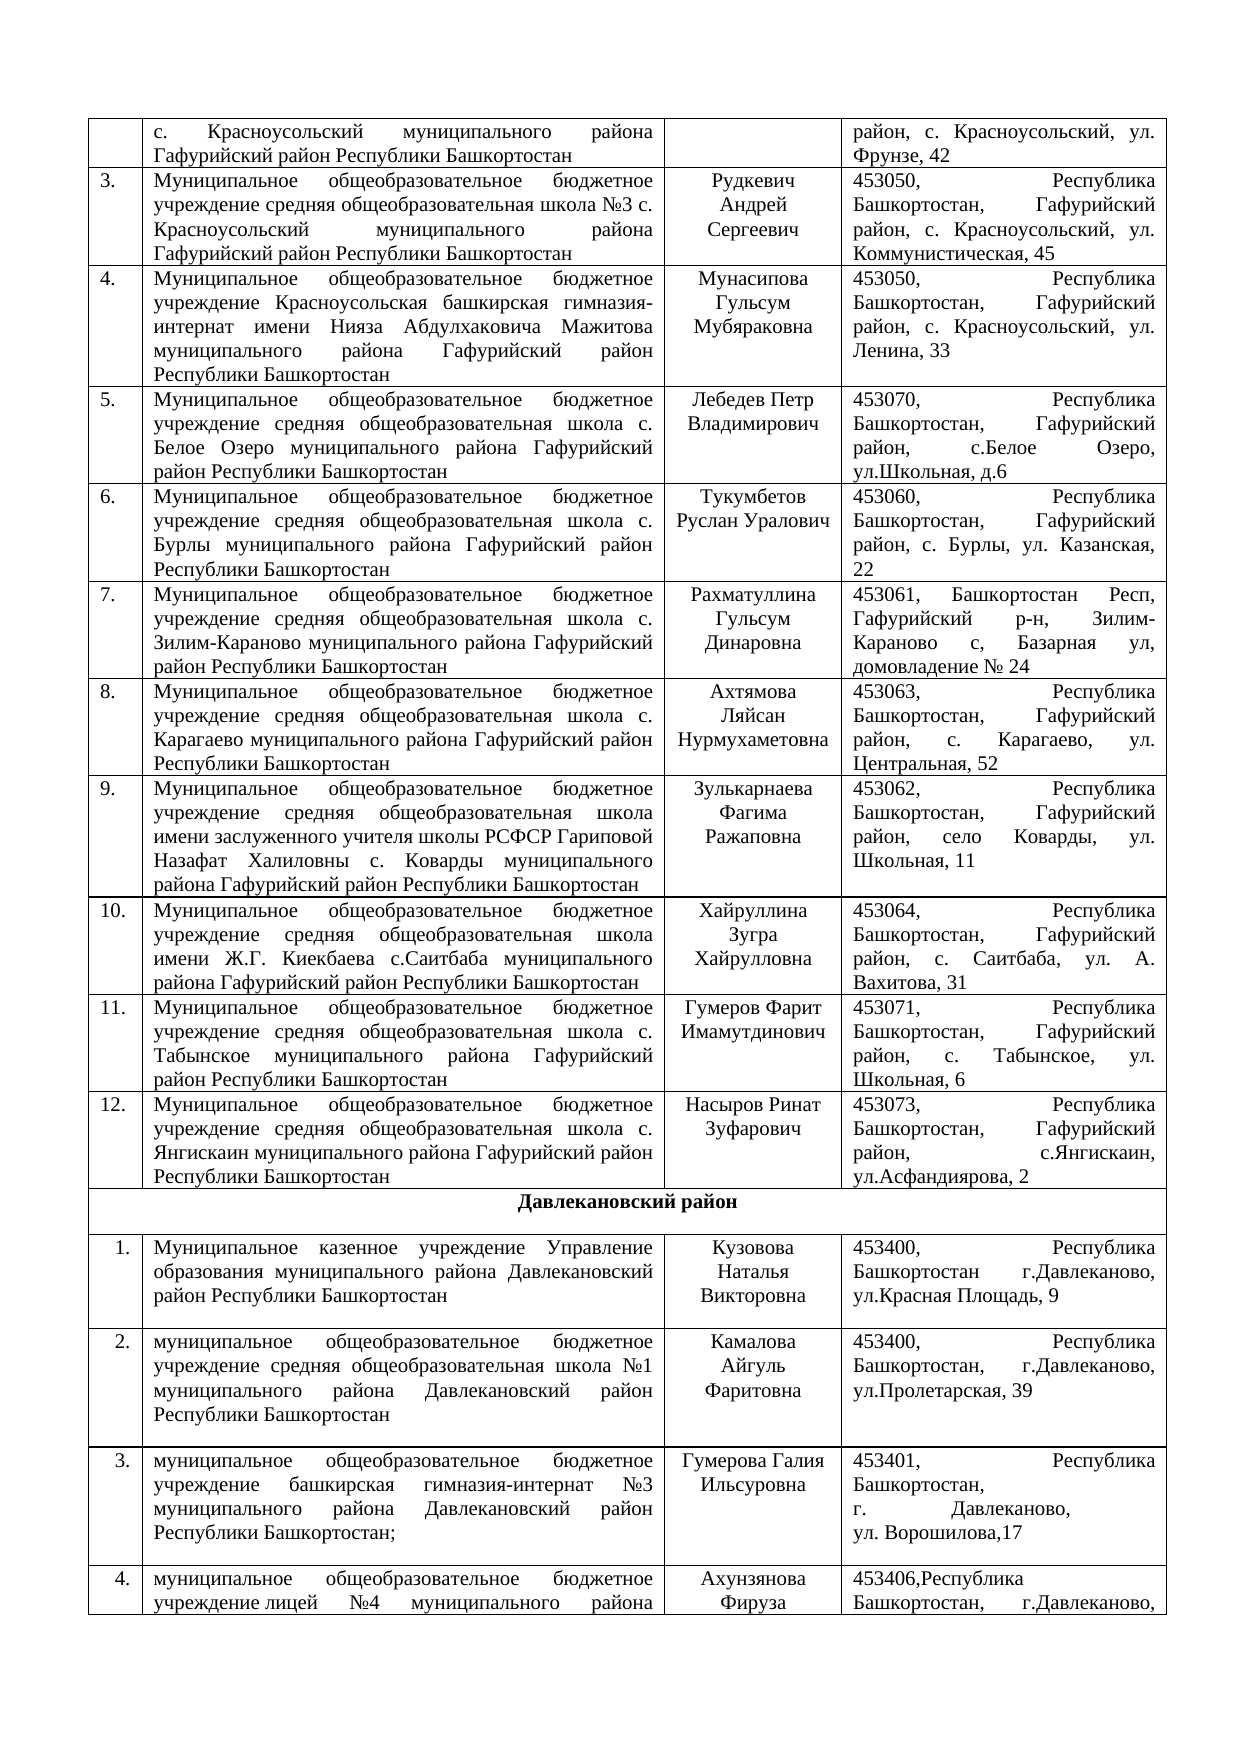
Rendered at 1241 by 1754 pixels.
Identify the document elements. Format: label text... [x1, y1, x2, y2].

table_cell Тукумбетов Руслан Уралович [665, 484, 841, 581]
table_cell Насыров Ринат Зуфарович [665, 1092, 841, 1188]
table_cell Кузовова Наталья Викторовна [665, 1235, 841, 1328]
table_cell [89, 1566, 142, 1614]
table_cell Муниципальное общеобразовательное бюджетное учреждение средняя общеобразовательная школа имени Ж.Г. Киекбаева с.Саитбаба муниципального района Гафурийский район Республики Башкортостан [143, 898, 664, 994]
table_cell [89, 168, 142, 264]
table_cell Ахтямова Ляйсан Нурмухаметовна [665, 679, 841, 775]
table_cell [89, 387, 142, 483]
table_cell 453050, Республика Башкортостан, Гафурийский район, с. Красноусольский, ул. Ленина, 33 [842, 266, 1166, 386]
table_cell муниципальное общеобразовательное бюджетное учреждение башкирская гимназия-интернат №3 муниципального района Давлекановский район Республики Башкортостан; [143, 1448, 664, 1564]
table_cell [143, 119, 664, 167]
table_cell Рудкевич Андрей Сергеевич [665, 168, 841, 264]
table_cell [89, 119, 142, 167]
table_cell [89, 266, 142, 386]
table_cell Муниципальное общеобразовательное бюджетное учреждение средняя общеобразовательная школа с. Белое Озеро муниципального района Гафурийский район Республики Башкортостан [143, 387, 664, 483]
table_cell Зулькарнаева Фагима Ражаповна [665, 776, 841, 896]
table_cell [89, 484, 142, 581]
table_cell 453400, Республика Башкортостан, г.Давлеканово, ул.Пролетарская, 39 [842, 1329, 1166, 1446]
table_cell Муниципальное общеобразовательное бюджетное учреждение средняя общеобразовательная школа №3 с. Красноусольский муниципального района Гафурийский район Республики Башкортостан [143, 168, 664, 264]
table_cell [89, 582, 142, 678]
table_cell 453050, Республика Башкортостан, Гафурийский район, с. Красноусольский, ул. Коммунистическая, 45 [842, 168, 1166, 264]
table_cell Мунасипова Гульсум Мубяраковна [665, 266, 841, 386]
table_cell Муниципальное общеобразовательное бюджетное учреждение средняя общеобразовательная школа с. Табынское муниципального района Гафурийский район Республики Башкортостан [143, 995, 664, 1091]
table_cell 453062, Республика Башкортостан, Гафурийский район, село Коварды, ул. Школьная, 11 [842, 776, 1166, 896]
table_cell 453070, Республика Башкортостан, Гафурийский район, с.Белое Озеро, ул.Школьная, д.6 [842, 387, 1166, 483]
table_cell Рахматуллина Гульсум Динаровна [665, 582, 841, 678]
table_cell 453064, Республика Башкортостан, Гафурийский район, с. Саитбаба, ул. А. Вахитова, 31 [842, 898, 1166, 994]
table_cell Лебедев Петр Владимирович [665, 387, 841, 483]
table_cell [89, 1092, 142, 1188]
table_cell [665, 119, 841, 167]
table_cell Муниципальное общеобразовательное бюджетное учреждение средняя общеобразовательная школа с. Карагаево муниципального района Гафурийский район Республики Башкортостан [143, 679, 664, 775]
table_cell муниципальное общеобразовательное бюджетное учреждение средняя общеобразовательная школа №1 муниципального района Давлекановский район Республики Башкортостан [143, 1329, 664, 1446]
table_cell 453073, Республика Башкортостан, Гафурийский район, с.Янгискаин, ул.Асфандиярова, 2 [842, 1092, 1166, 1188]
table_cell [143, 1566, 664, 1614]
table_cell 453063, Республика Башкортостан, Гафурийский район, с. Карагаево, ул. Центральная, 52 [842, 679, 1166, 775]
table_cell 453071, Республика Башкортостан, Гафурийский район, с. Табынское, ул. Школьная, 6 [842, 995, 1166, 1091]
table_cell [842, 1566, 1166, 1614]
table_cell 453061, Башкортостан Респ, Гафурийский р-н, Зилим-Караново с, Базарная ул, домовладение № 24 [842, 582, 1166, 678]
table_cell [89, 898, 142, 994]
table_cell Камалова Айгуль Фаритовна [665, 1329, 841, 1446]
table_cell Муниципальное общеобразовательное бюджетное учреждение средняя общеобразовательная школа с. Янгискаин муниципального района Гафурийский район Республики Башкортостан [143, 1092, 664, 1188]
table_cell Муниципальное общеобразовательное бюджетное учреждение средняя общеобразовательная школа имени заслуженного учителя школы РСФСР Гариповой Назафат Халиловны с. Коварды муниципального района Гафурийский район Республики Башкортостан [143, 776, 664, 896]
table_cell Муниципальное казенное учреждение Управление образования муниципального района Давлекановский район Республики Башкортостан [143, 1235, 664, 1328]
table_cell Муниципальное общеобразовательное бюджетное учреждение средняя общеобразовательная школа с. Зилим-Караново муниципального района Гафурийский район Республики Башкортостан [143, 582, 664, 678]
table_cell Хайруллина Зугра Хайрулловна [665, 898, 841, 994]
table_cell Муниципальное общеобразовательное бюджетное учреждение средняя общеобразовательная школа с. Бурлы муниципального района Гафурийский район Республики Башкортостан [143, 484, 664, 581]
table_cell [842, 119, 1166, 167]
table_cell [89, 1329, 142, 1446]
table_cell [89, 776, 142, 896]
table_cell 453400, Республика Башкортостан г.Давлеканово, ул.Красная Площадь, 9 [842, 1235, 1166, 1328]
table_cell [89, 1235, 142, 1328]
table_cell Гумерова Галия Ильсуровна [665, 1448, 841, 1564]
table_cell 453060, Республика Башкортостан, Гафурийский район, с. Бурлы, ул. Казанская, 22 [842, 484, 1166, 581]
table_cell [89, 1448, 142, 1564]
table_cell Гумеров Фарит Имамутдинович [665, 995, 841, 1091]
table_cell 453401, Республика Башкортостан, г. Давлеканово, ул. Ворошилова,17 [842, 1448, 1166, 1564]
table_cell Муниципальное общеобразовательное бюджетное учреждение Красноусольская башкирская гимназия-интернат имени Нияза Абдулхаковича Мажитова муниципального района Гафурийский район Республики Башкортостан [143, 266, 664, 386]
table_cell Давлекановский район [89, 1189, 1166, 1234]
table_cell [665, 1566, 841, 1614]
table_cell [89, 995, 142, 1091]
table_cell [89, 679, 142, 775]
